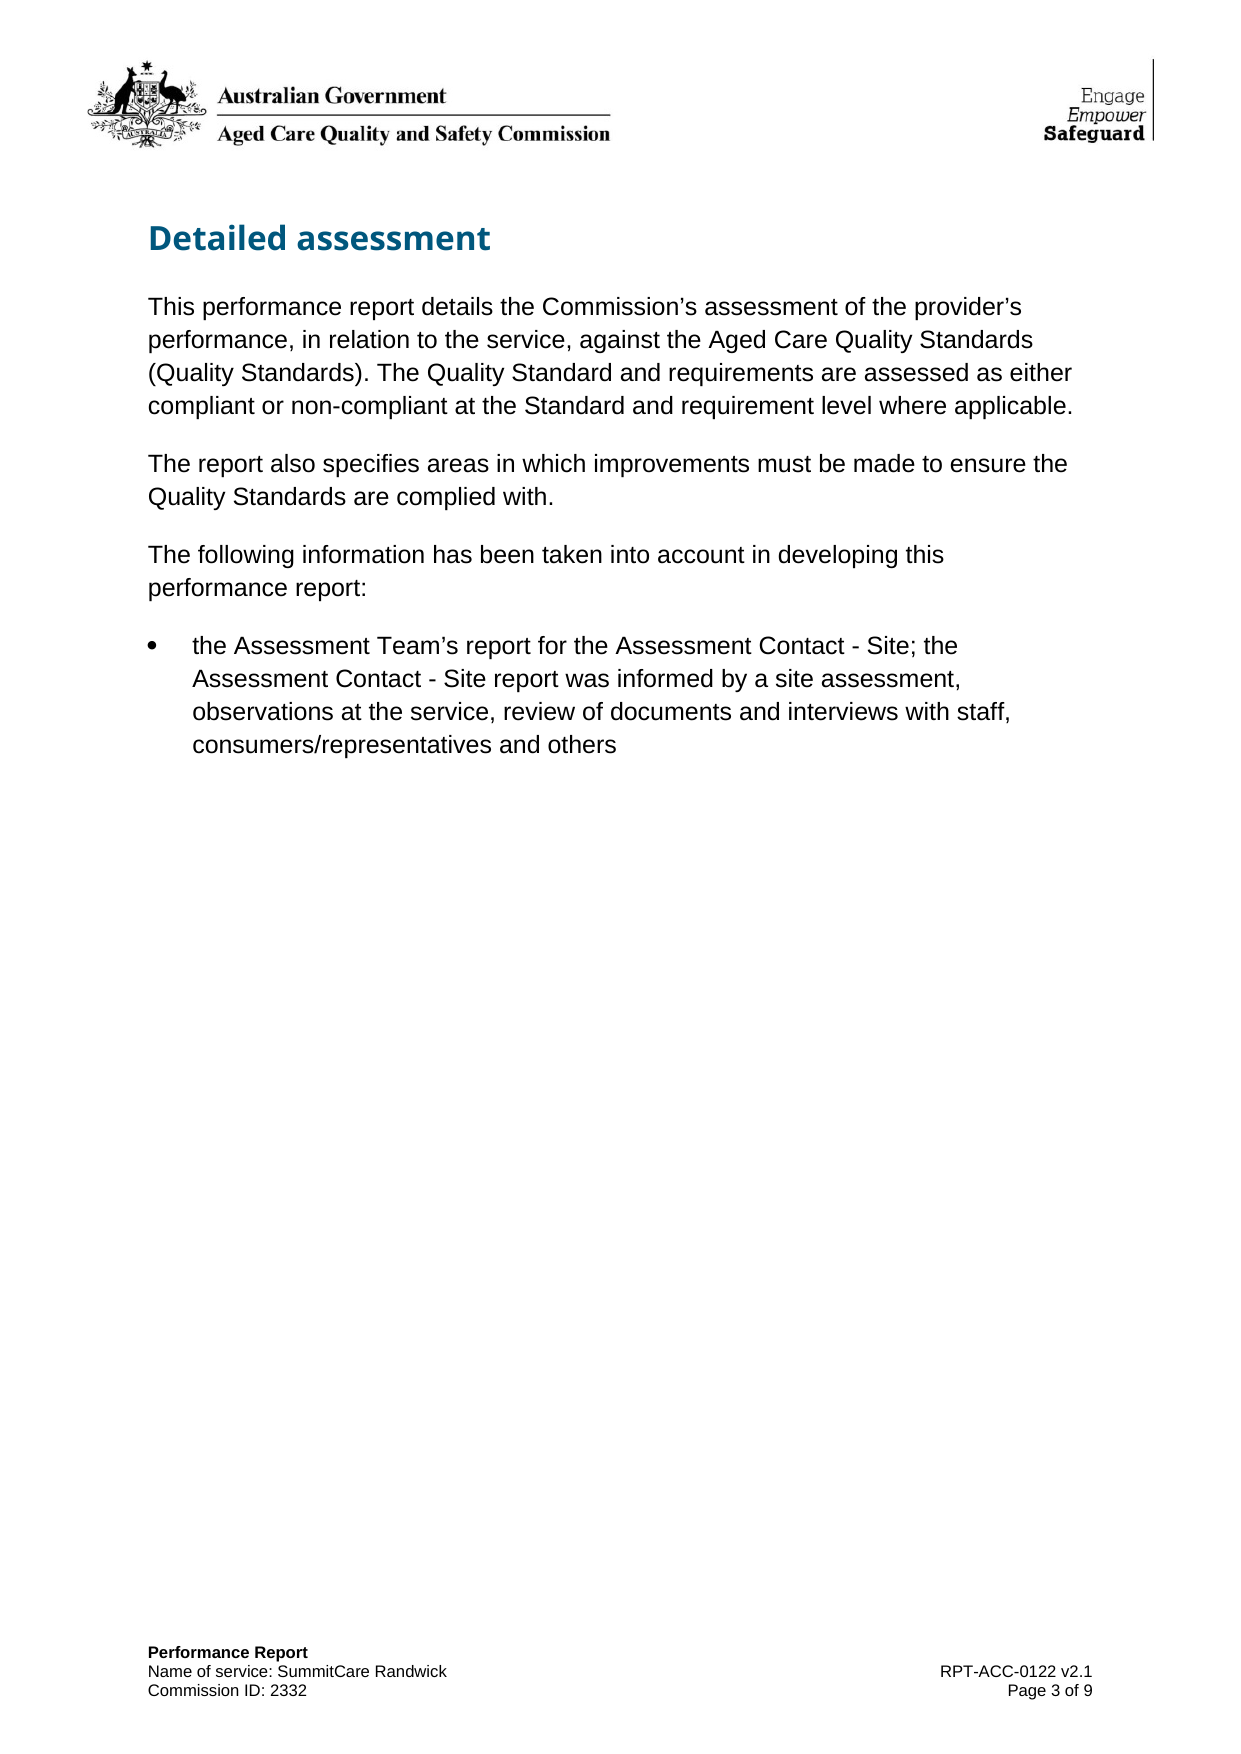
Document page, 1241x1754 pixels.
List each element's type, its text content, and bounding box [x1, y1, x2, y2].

text This performance report details the Commission’s assessment of the provider’s performance, in relation to the service, against the Aged Care Quality Standards (Quality Standards). The Quality Standard and requirements are assessed as either compliant or non-compliant at the Standard and requirement level where applicable. [148, 292, 1092, 420]
text The report also specifies areas in which improvements must be made to ensure the Quality Standards are complied with. [148, 449, 1092, 511]
subtitle Detailed assessment [148, 215, 1092, 260]
list the Assessment Team’s report for the Assessment Contact - Site; the Assessment Contact - Site report was informed by a site assessment, observations at the service, review of documents and interviews with staff, consumers/representatives and others [148, 631, 1092, 759]
picture [1, 0, 1241, 169]
text The following information has been taken into account in developing this performance report: [148, 540, 1092, 602]
